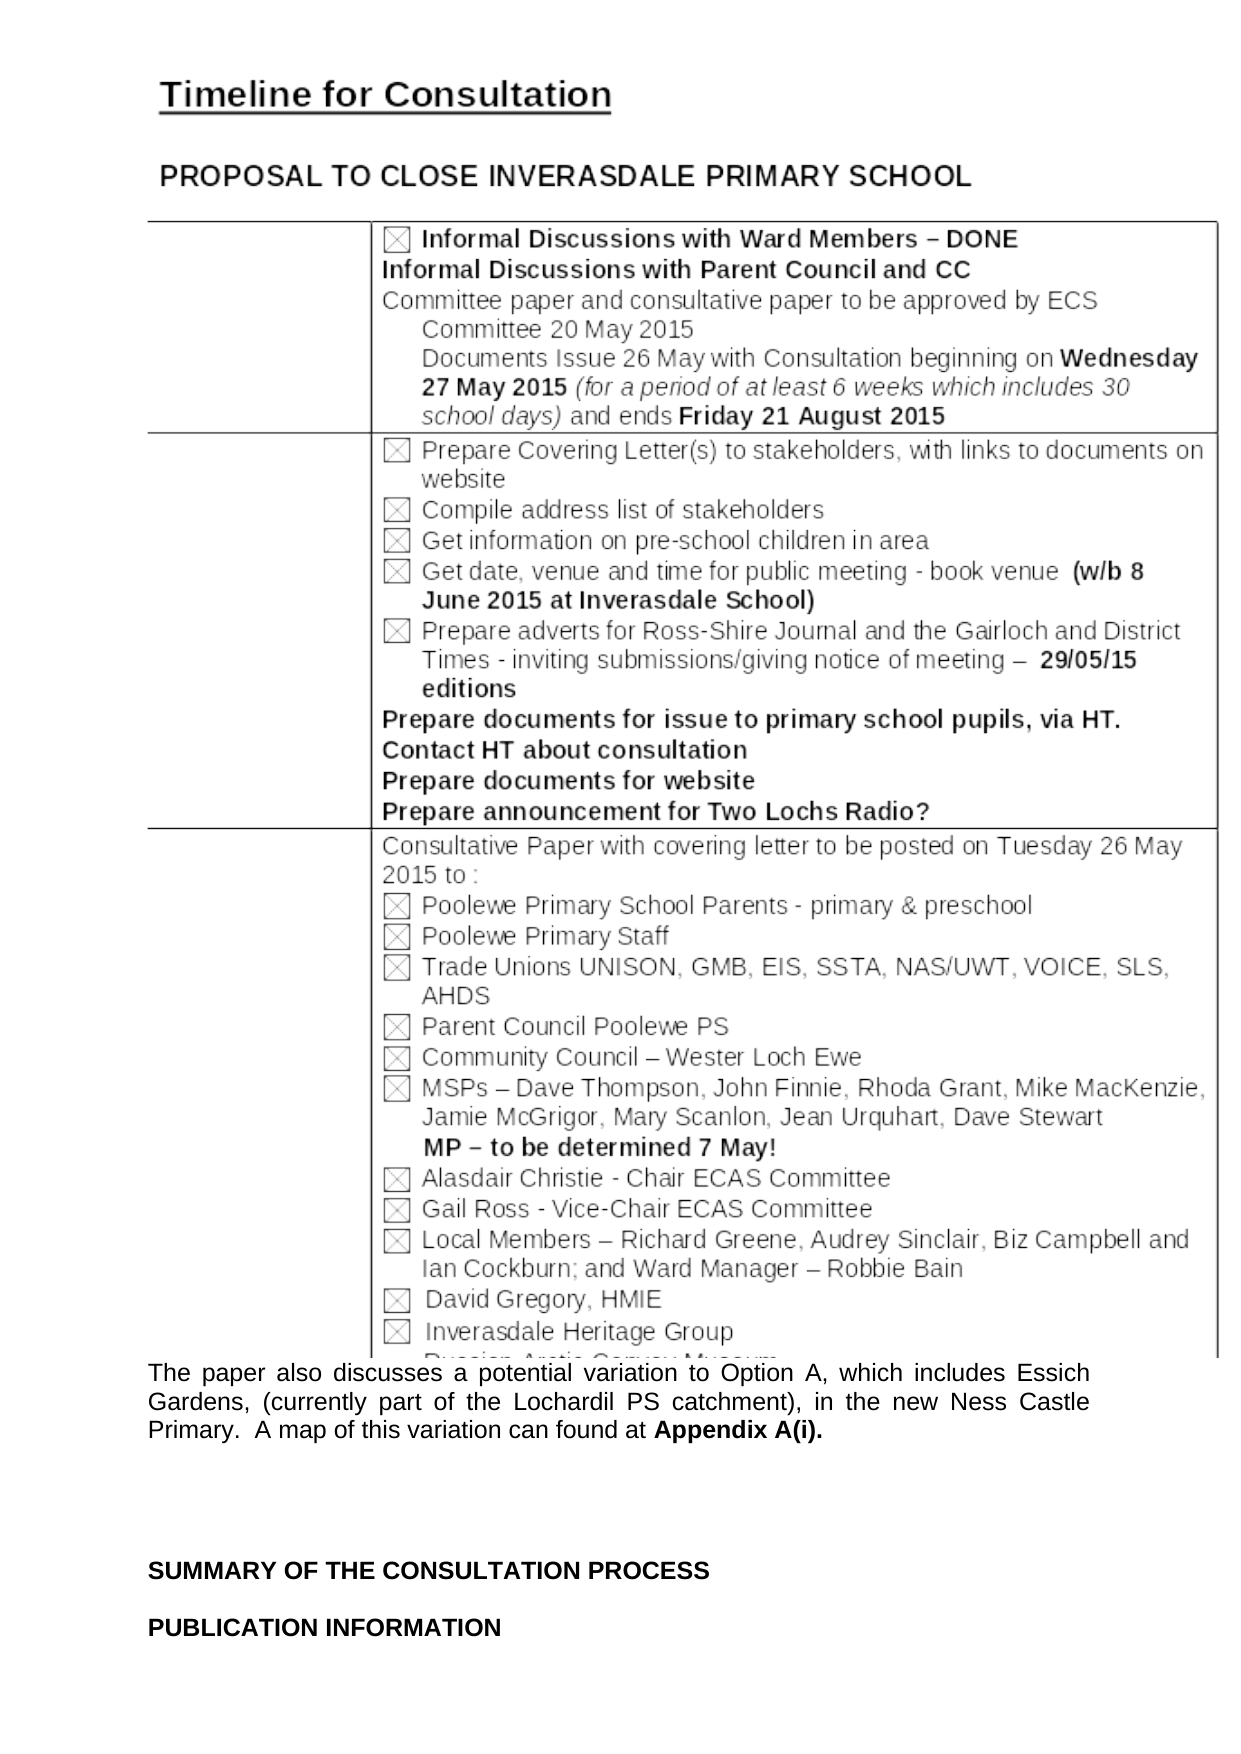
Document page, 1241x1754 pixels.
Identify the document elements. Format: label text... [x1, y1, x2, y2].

list The paper also discusses a potential variation to Option A, which includes Essich Gardens, (currently part of the Lochardil PS catchment), in the new Ness Castle Primary. A map of this variation can found at Appendix A(i). [148, 1358, 1092, 1444]
text SUMMARY OF THE CONSULTATION PROCESS [148, 1556, 1092, 1584]
text PUBLICATION INFORMATION [148, 1613, 1092, 1642]
